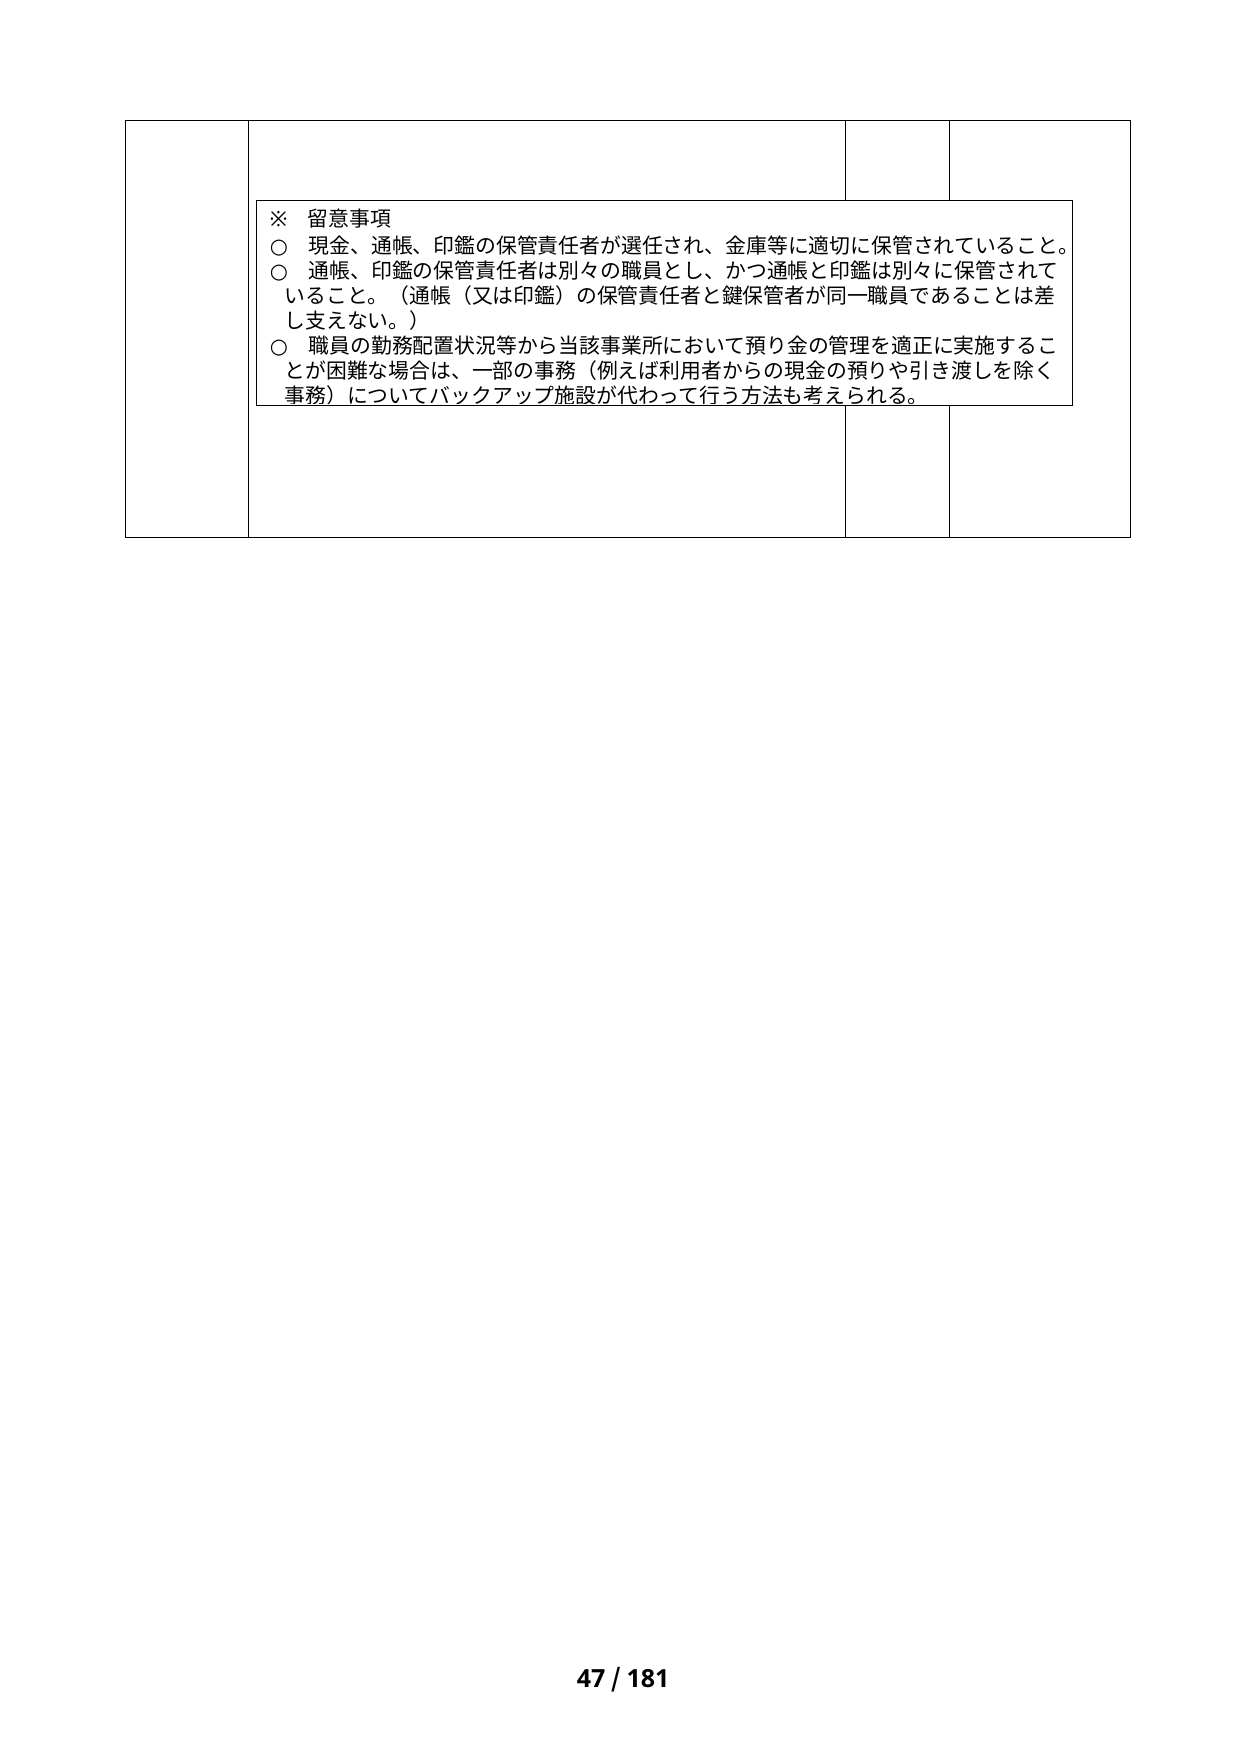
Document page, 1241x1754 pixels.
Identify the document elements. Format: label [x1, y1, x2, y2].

table_cell [249, 121, 845, 537]
